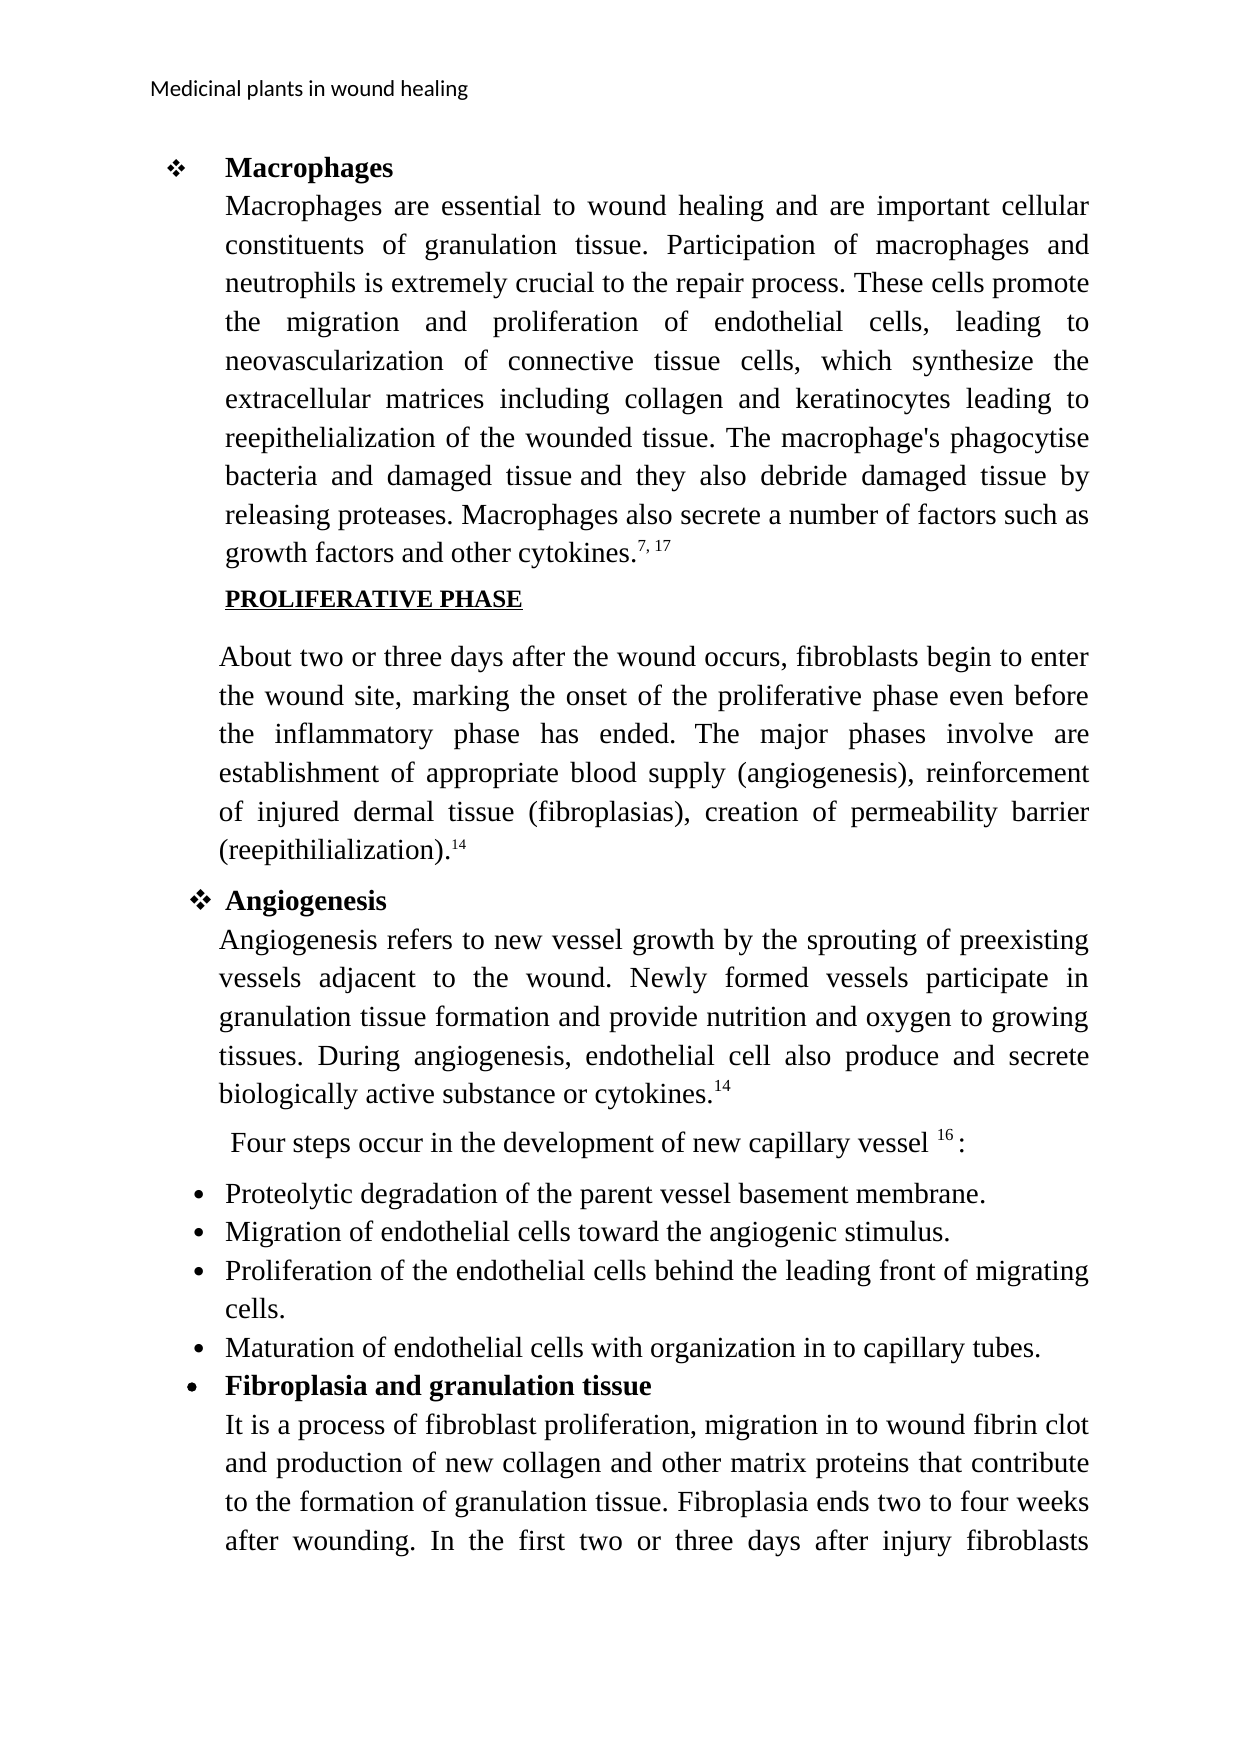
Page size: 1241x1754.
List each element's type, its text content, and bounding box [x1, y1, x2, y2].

text About two or three days after the wound occurs, fibroblasts begin to enter the wound site, marking the onset of the proliferative phase even before the inflammatory phase has ended. The major phases involve are establishment of appropriate blood supply (angiogenesis), reinforcement of injured dermal tissue (fibroplasias), creation of permeability barrier (reepithilialization).14 [219, 639, 1090, 866]
list Proteolytic degradation of the parent vessel basement membrane. [194, 1176, 1090, 1209]
text Macrophages are essential to wound healing and are important cellular constituents of granulation tissue. Participation of macrophages and neutrophils is extremely crucial to the repair process. These cells promote the migration and proliferation of endothelial cells, leading to neovascularization of connective tissue cells, which synthesize the extracellular matrices including collagen and keratinocytes leading to reepithelialization of the wounded tissue. The macrophage's phagocytise bacteria and damaged tissue and they also debride damaged tissue by releasing proteases. Macrophages also secrete a number of factors such as growth factors and other cytokines.7, 17 [225, 188, 1090, 569]
list Proliferation of the endothelial cells behind the leading front of migrating cells. [194, 1253, 1090, 1325]
list Angiogenesis [187, 883, 1090, 917]
list Migration of endothelial cells toward the angiogenic stimulus. [194, 1214, 1090, 1248]
list Maturation of endothelial cells with organization in to capillary tubes. [194, 1330, 1090, 1363]
text Angiogenesis refers to new vessel growth by the sprouting of preexisting vessels adjacent to the wound. Newly formed vessels participate in granulation tissue formation and provide nutrition and oxygen to growing tissues. During angiogenesis, endothelial cell also produce and secrete biologically active substance or cytokines.14 [219, 922, 1090, 1110]
list Fibroplasia and granulation tissue [187, 1368, 1090, 1402]
text Four steps occur in the development of new capillary vessel 16 : [150, 1125, 1090, 1158]
text PROLIFERATIVE PHASE [225, 584, 1090, 613]
list Macrophages [165, 150, 1090, 183]
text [225, 1407, 1090, 1556]
